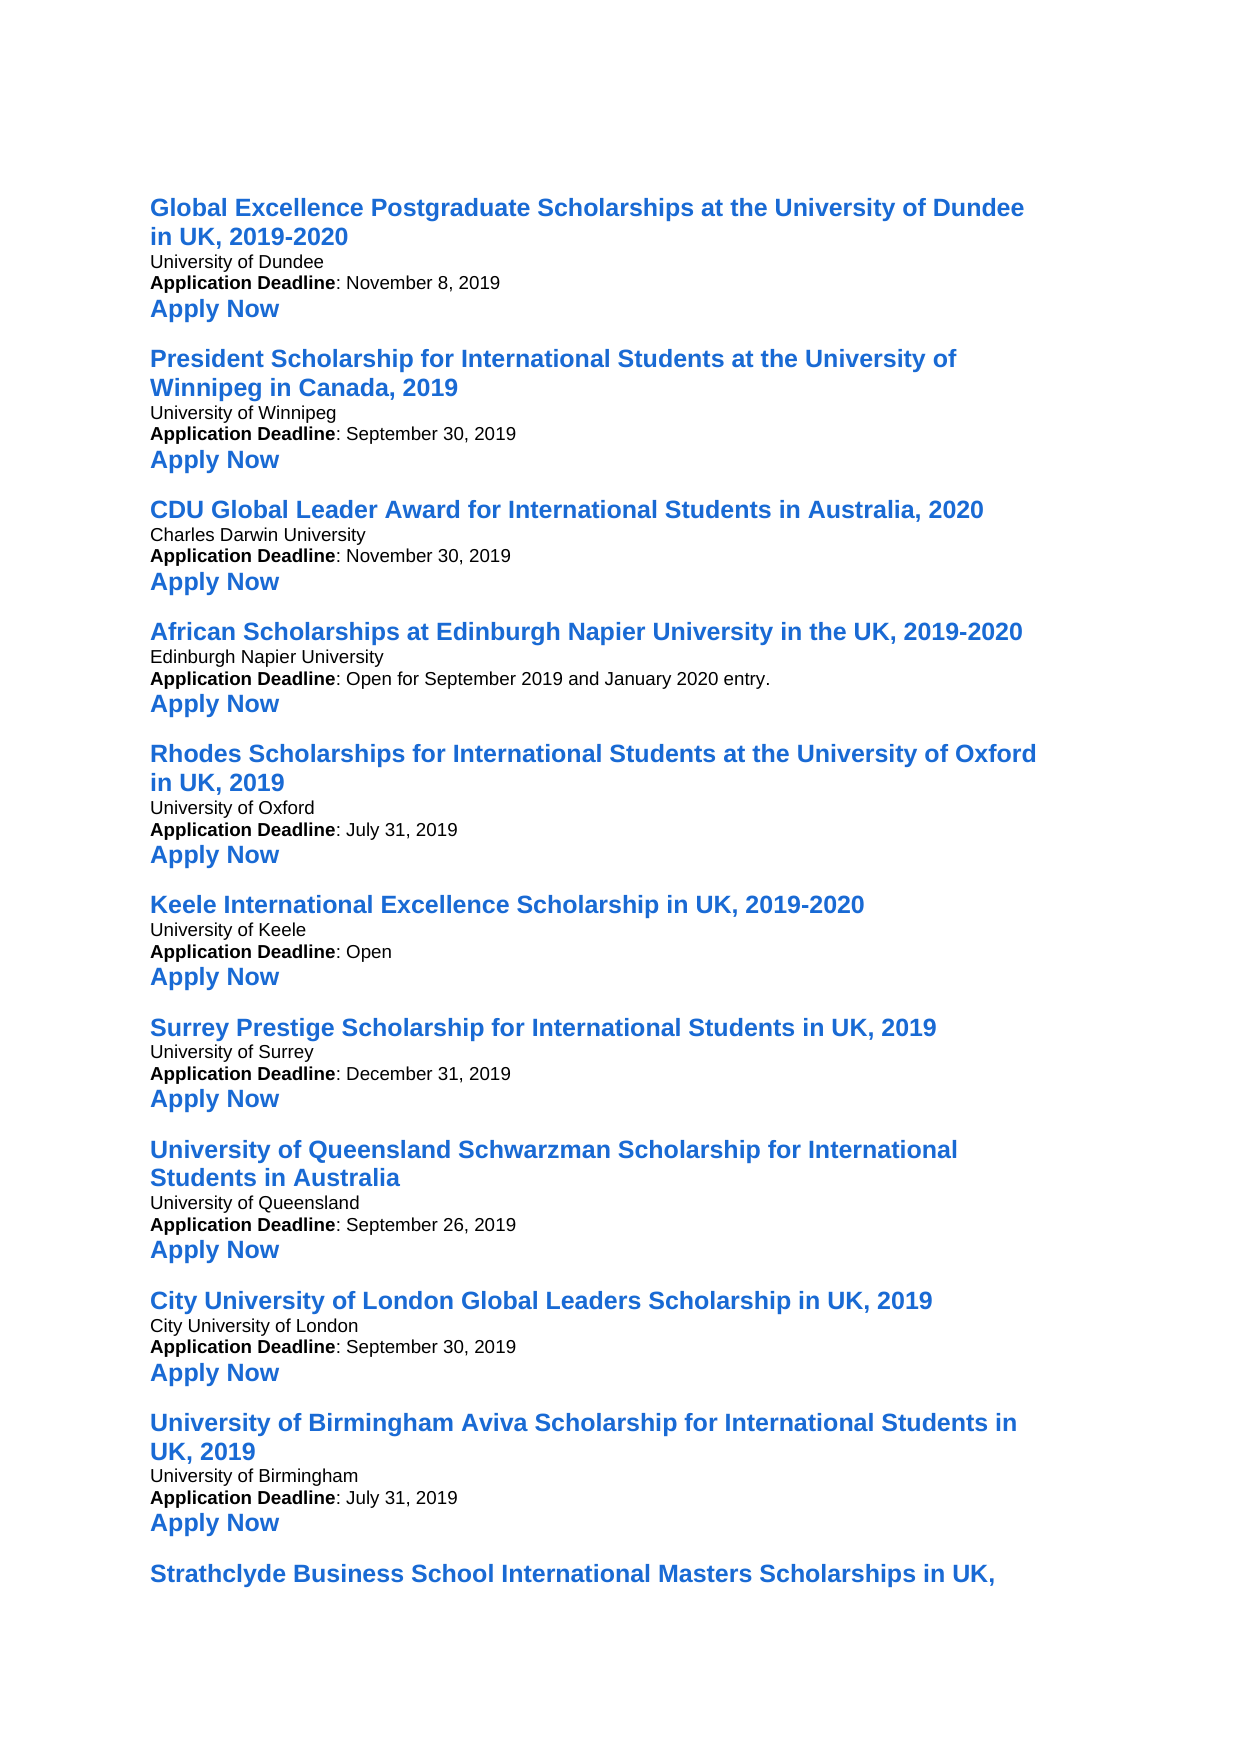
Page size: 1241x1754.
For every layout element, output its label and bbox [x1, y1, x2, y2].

table_header [150, 150, 1041, 1587]
